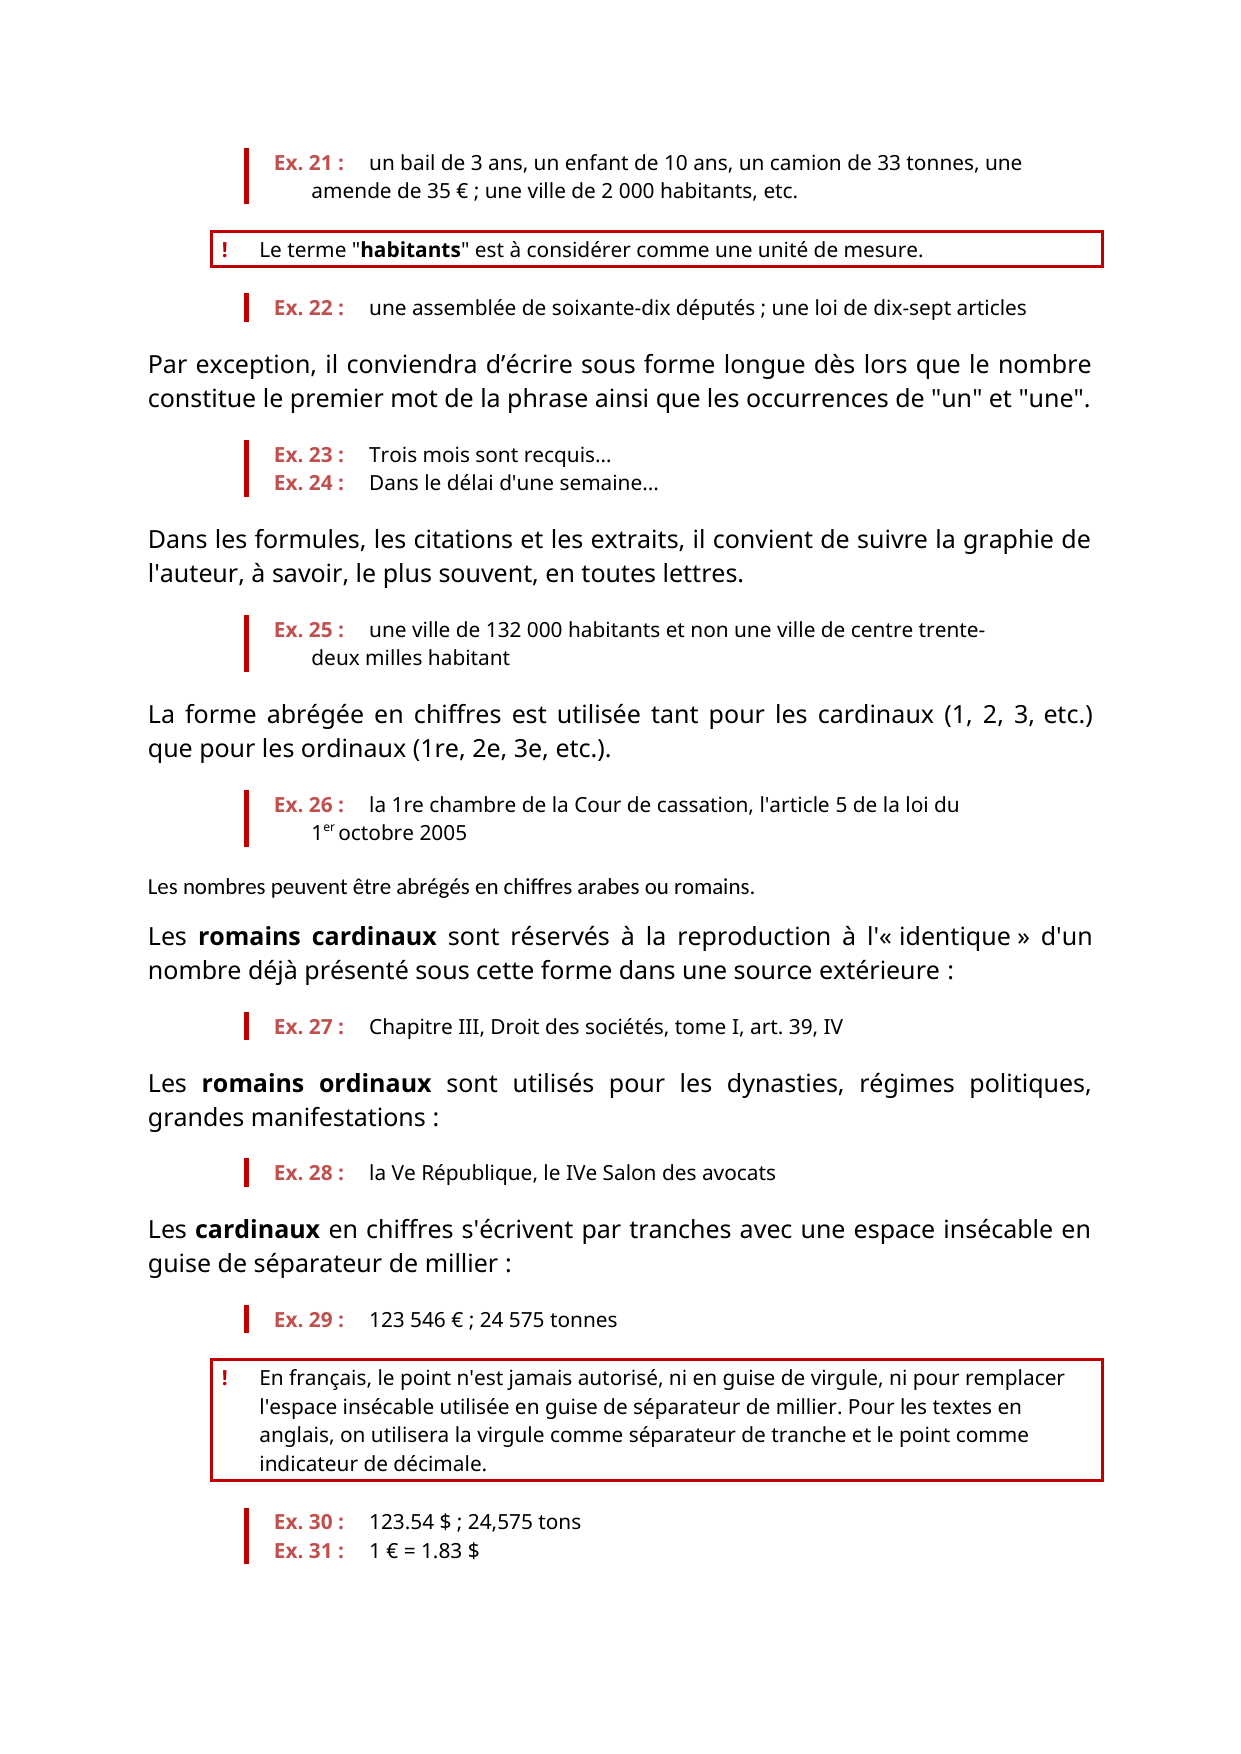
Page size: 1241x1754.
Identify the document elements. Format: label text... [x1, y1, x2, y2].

text une ville de 132 000 habitants et non une ville de centre trente-deux milles habitant [249, 615, 1033, 672]
text Les cardinaux en chiffres s'écrivent par tranches avec une espace insécable en guise de séparateur de millier : [148, 1212, 1093, 1280]
text Trois mois sont recquis… [249, 440, 1033, 468]
text 1 € = 1.83 $ [249, 1536, 1033, 1564]
text En français, le point n'est jamais autorisé, ni en guise de virgule, ni pour remplacer l'espace insécable utilisée en guise de séparateur de millier. Pour les textes en anglais, on utilisera la virgule comme séparateur de tranche et le point comme indicateur de décimale. [213, 1361, 1101, 1479]
text Les romains ordinaux sont utilisés pour les dynasties, régimes politiques, grandes manifestations : [148, 1065, 1093, 1133]
text la 1re chambre de la Cour de cassation, l'article 5 de la loi du 1er octobre 2005 [249, 790, 1033, 847]
text Le terme "habitants" est à considérer comme une unité de mesure. [213, 233, 1101, 265]
text un bail de 3 ans, un enfant de 10 ans, un camion de 33 tonnes, une amende de 35 € ; une ville de 2 000 habitants, etc. [249, 148, 1033, 204]
text Chapitre III, Droit des sociétés, tome I, art. 39, IV [249, 1012, 1033, 1040]
text Dans le délai d'une semaine... [249, 468, 1033, 497]
text 123 546 € ; 24 575 tonnes [249, 1305, 1033, 1333]
text une assemblée de soixante-dix députés ; une loi de dix-sept articles [249, 293, 1033, 322]
text Les nombres peuvent être abrégés en chiffres arabes ou romains. [148, 872, 1093, 900]
text 123.54 $ ; 24,575 tons [244, 1507, 1033, 1536]
text Les romains cardinaux sont réservés à la reproduction à l'« identique » d'un nombre déjà présenté sous cette forme dans une source extérieure : [148, 919, 1093, 987]
text Dans les formules, les citations et les extraits, il convient de suivre la graphie de l'auteur, à savoir, le plus souvent, en toutes lettres. [148, 522, 1093, 590]
text la Ve République, le IVe Salon des avocats [249, 1158, 1033, 1187]
text Par exception, il conviendra d’écrire sous forme longue dès lors que le nombre constitue le premier mot de la phrase ainsi que les occurrences de "un" et "une". [148, 347, 1093, 415]
text La forme abrégée en chiffres est utilisée tant pour les cardinaux (1, 2, 3, etc.) que pour les ordinaux (1re, 2e, 3e, etc.). [148, 697, 1093, 765]
